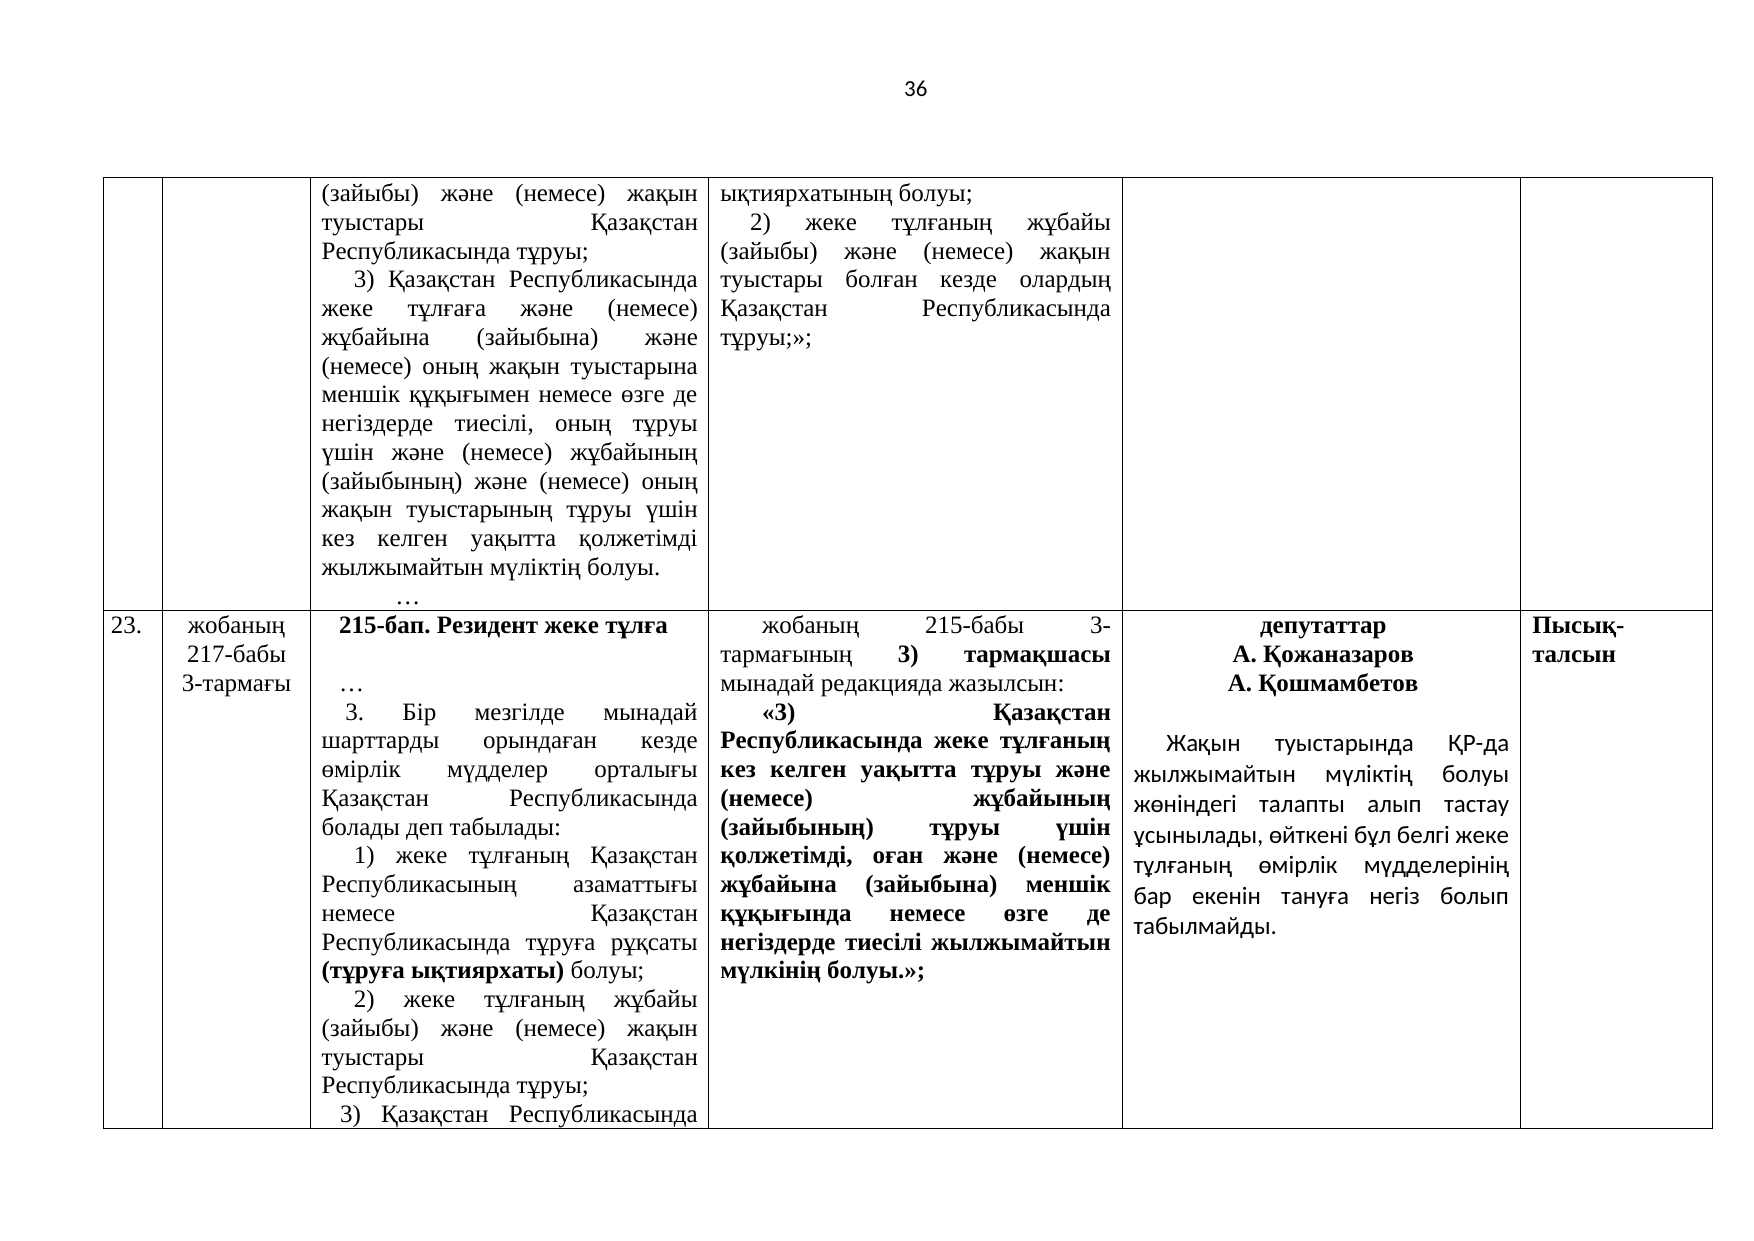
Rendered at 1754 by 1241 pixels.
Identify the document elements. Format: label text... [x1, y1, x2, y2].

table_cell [163, 611, 310, 1128]
table_cell [1521, 178, 1712, 609]
table_cell [104, 178, 162, 609]
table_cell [1123, 611, 1520, 1128]
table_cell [163, 178, 310, 609]
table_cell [709, 611, 1122, 1128]
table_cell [1123, 178, 1520, 609]
table_cell Пысық-талсын [1521, 611, 1712, 1128]
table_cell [311, 178, 708, 609]
table_cell [104, 611, 162, 1128]
